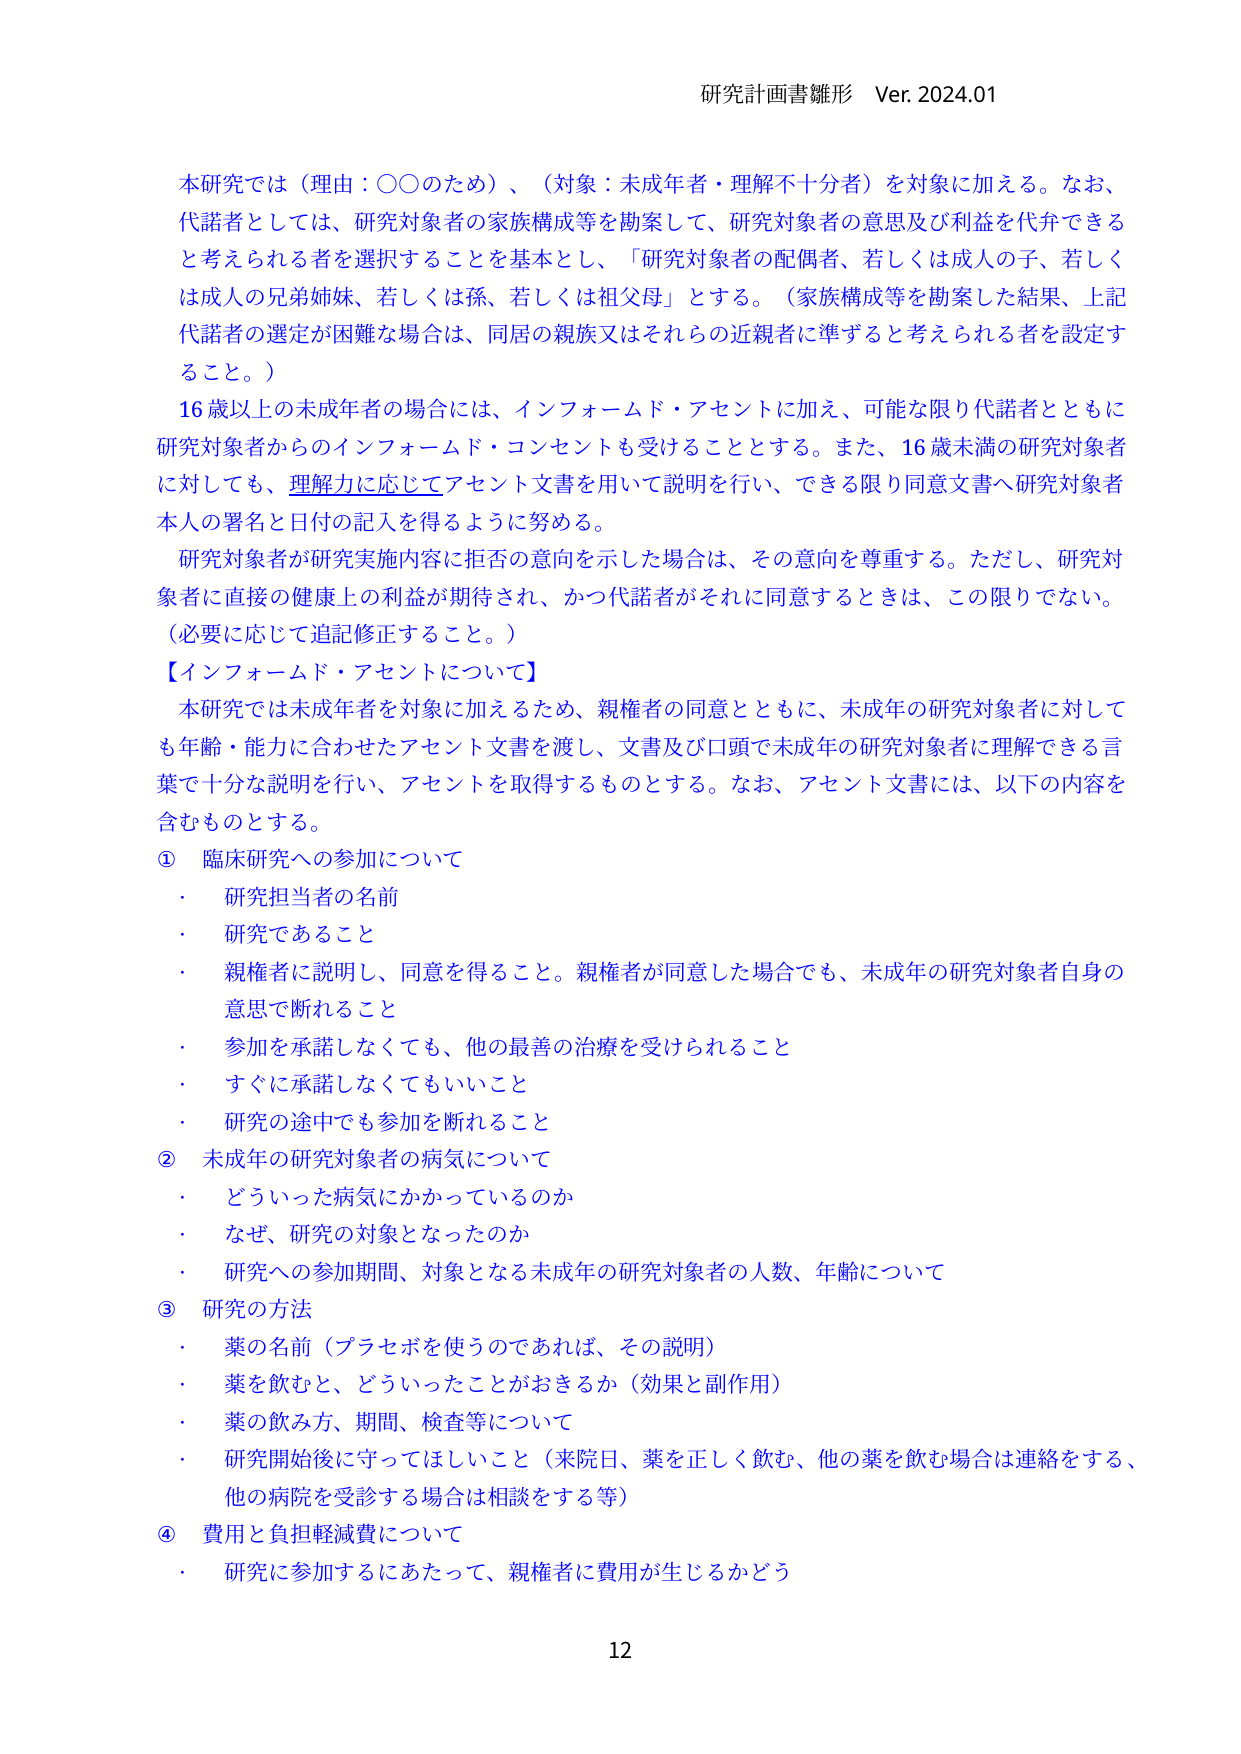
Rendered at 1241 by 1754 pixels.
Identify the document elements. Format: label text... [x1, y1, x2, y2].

list 臨床研究への参加について [157, 839, 1128, 877]
list 研究担当者の名前 [178, 877, 1128, 914]
text 【インフォームド・アセントについて】 [157, 652, 1128, 689]
list 研究の方法 [157, 1289, 1128, 1327]
text 16歳以上の未成年者の場合には、インフォームド・アセントに加え、可能な限り代諾者とともに研究対象者からのインフォームド・コンセントも受けることとする。また、16歳未満の研究対象者に対しても、理解力に応じてアセント文書を用いて説明を行い、できる限り同意文書へ研究対象者本人の署名と日付の記入を得るように努める。 [157, 389, 1128, 539]
text 本研究では（理由：○○のため）、（対象：未成年者・理解不十分者）を対象に加える。なお、代諾者としては、研究対象者の家族構成等を勘案して、研究対象者の意思及び利益を代弁できると考えられる者を選択することを基本とし、「研究対象者の配偶者、若しくは成人の子、若しくは成人の兄弟姉妹、若しくは孫、若しくは祖父母」とする。（家族構成等を勘案した結果、上記代諾者の選定が困難な場合は、同居の親族又はそれらの近親者に準ずると考えられる者を設定すること。） [178, 164, 1128, 389]
list 薬の名前（プラセボを使うのであれば、その説明） [178, 1327, 1128, 1364]
list 研究であること [178, 914, 1128, 952]
text 研究対象者が研究実施内容に拒否の意向を示した場合は、その意向を尊重する。ただし、研究対象者に直接の健康上の利益が期待され、かつ代諾者がそれに同意するときは、この限りでない。（必要に応じて追記修正すること。） [157, 539, 1128, 652]
list すぐに承諾しなくてもいいこと [178, 1064, 1128, 1102]
list 研究の途中でも参加を断れること [178, 1102, 1128, 1139]
list 薬の飲み方、期間、検査等について [178, 1402, 1128, 1439]
list 研究開始後に守ってほしいこと（来院日、薬を正しく飲む、他の薬を飲む場合は連絡をする、他の病院を受診する場合は相談をする等） [178, 1439, 1128, 1514]
list なぜ、研究の対象となったのか [178, 1214, 1128, 1252]
text 本研究では未成年者を対象に加えるため、親権者の同意とともに、未成年の研究対象者に対しても年齢・能力に合わせたアセント文書を渡し、文書及び口頭で未成年の研究対象者に理解できる言葉で十分な説明を行い、アセントを取得するものとする。なお、アセント文書には、以下の内容を含むものとする。 [157, 689, 1128, 839]
list どういった病気にかかっているのか [178, 1177, 1128, 1214]
list 研究に参加するにあたって、親権者に費用が生じるかどう [178, 1552, 1128, 1589]
list 参加を承諾しなくても、他の最善の治療を受けられること [178, 1027, 1128, 1064]
list 研究への参加期間、対象となる未成年の研究対象者の人数、年齢について [178, 1252, 1128, 1289]
list 親権者に説明し、同意を得ること。親権者が同意した場合でも、未成年の研究対象者自身の意思で断れること [178, 952, 1128, 1027]
list 未成年の研究対象者の病気について [157, 1139, 1128, 1177]
list 薬を飲むと、どういったことがおきるか（効果と副作用） [178, 1364, 1128, 1402]
list 費用と負担軽減費について [157, 1514, 1128, 1552]
